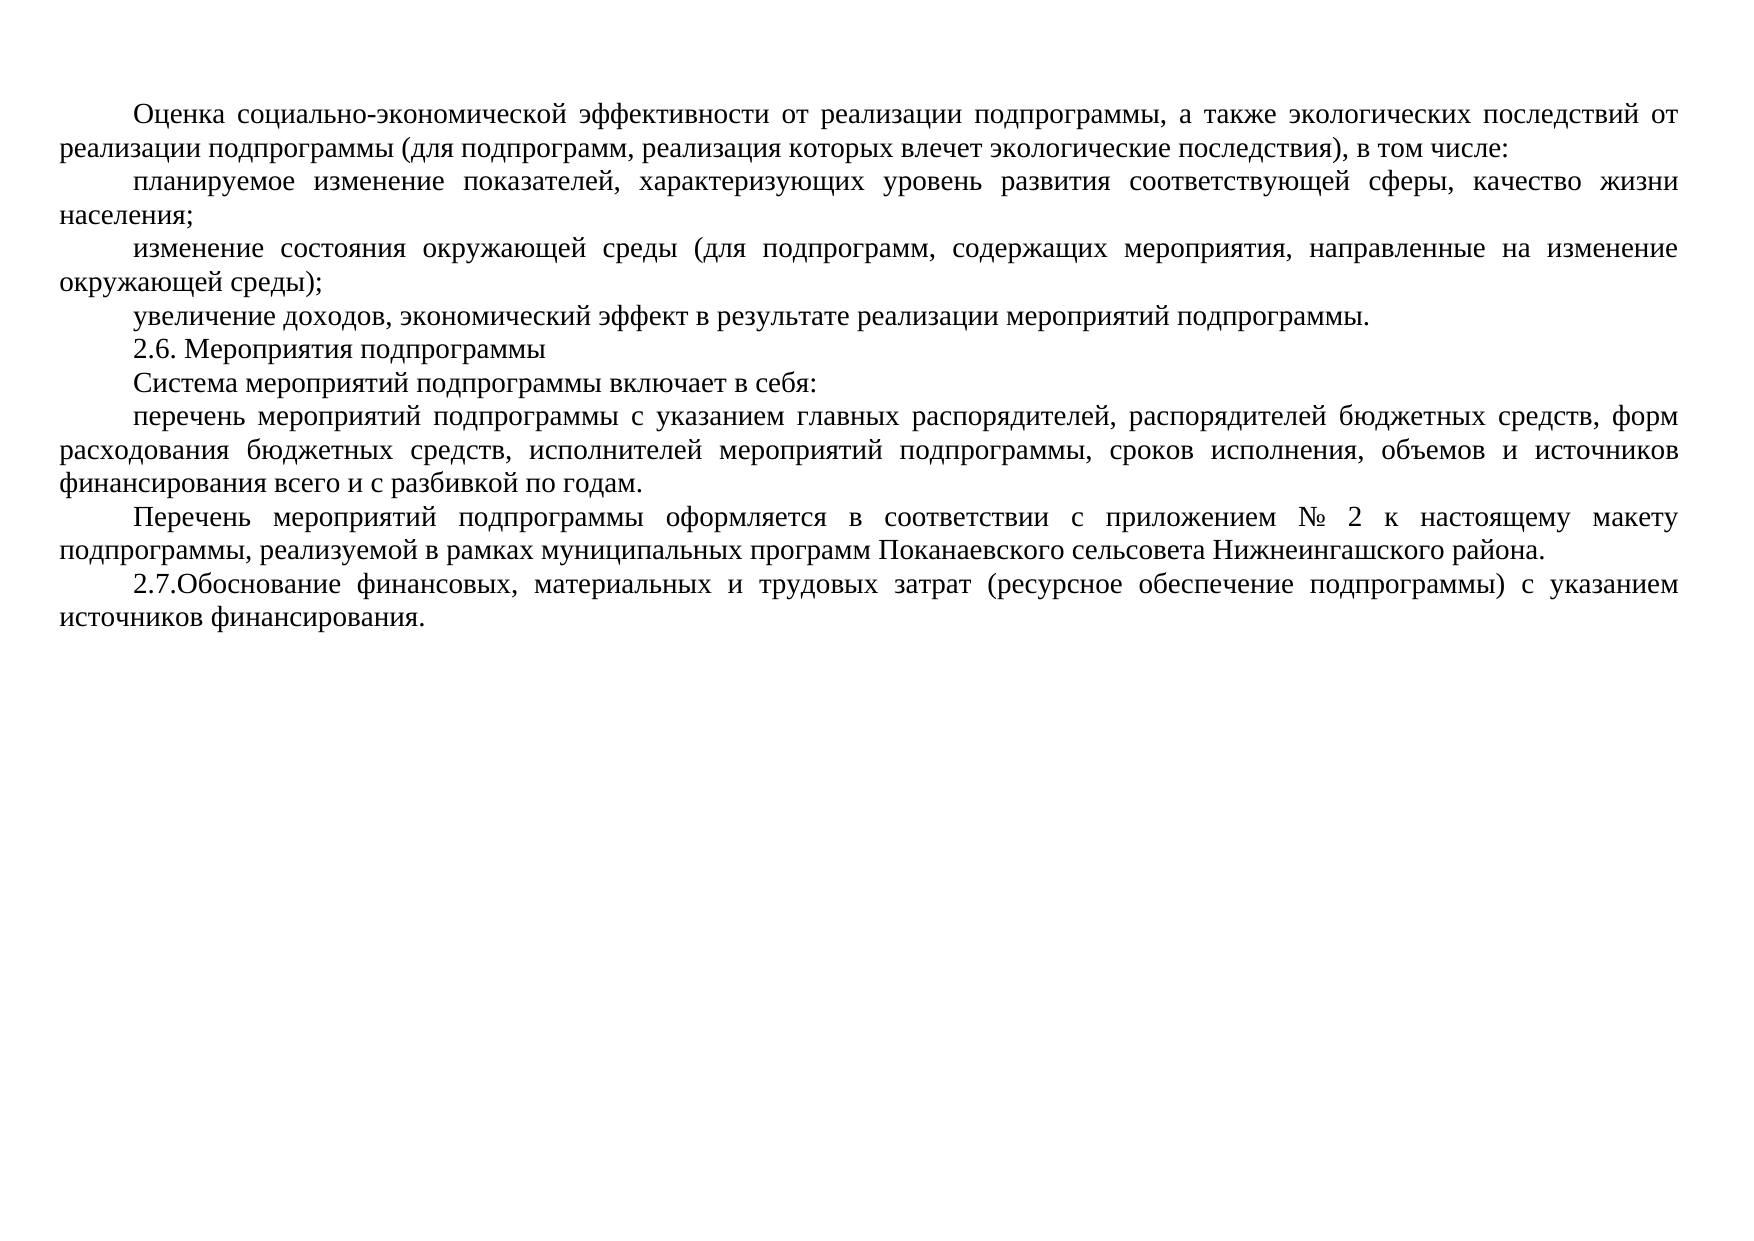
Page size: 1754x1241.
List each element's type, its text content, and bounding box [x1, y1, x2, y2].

text увеличение доходов, экономический эффект в результате реализации мероприятий подпрограммы. [59, 298, 1680, 331]
text 2.7.Обоснование финансовых, материальных и трудовых затрат (ресурсное обеспечение подпрограммы) с указанием источников финансирования. [59, 566, 1680, 633]
text Перечень мероприятий подпрограммы оформляется в соответствии с приложением № 2 к настоящему макету подпрограммы, реализуемой в рамках муниципальных программ Поканаевского сельсовета Нижнеингашского района. [59, 499, 1680, 566]
text Система мероприятий подпрограммы включает в себя: [59, 365, 1680, 398]
text Оценка социально-экономической эффективности от реализации подпрограммы, а также экологических последствий от реализации подпрограммы (для подпрограмм, реализация которых влечет экологические последствия), в том числе: [59, 96, 1680, 163]
text перечень мероприятий подпрограммы с указанием главных распорядителей, распорядителей бюджетных средств, форм расходования бюджетных средств, исполнителей мероприятий подпрограммы, сроков исполнения, объемов и источников финансирования всего и с разбивкой по годам. [59, 398, 1680, 499]
text изменение состояния окружающей среды (для подпрограмм, содержащих мероприятия, направленные на изменение окружающей среды); [59, 231, 1680, 298]
text 2.6. Мероприятия подпрограммы [59, 331, 1680, 365]
text планируемое изменение показателей, характеризующих уровень развития соответствующей сферы, качество жизни населения; [59, 163, 1680, 231]
